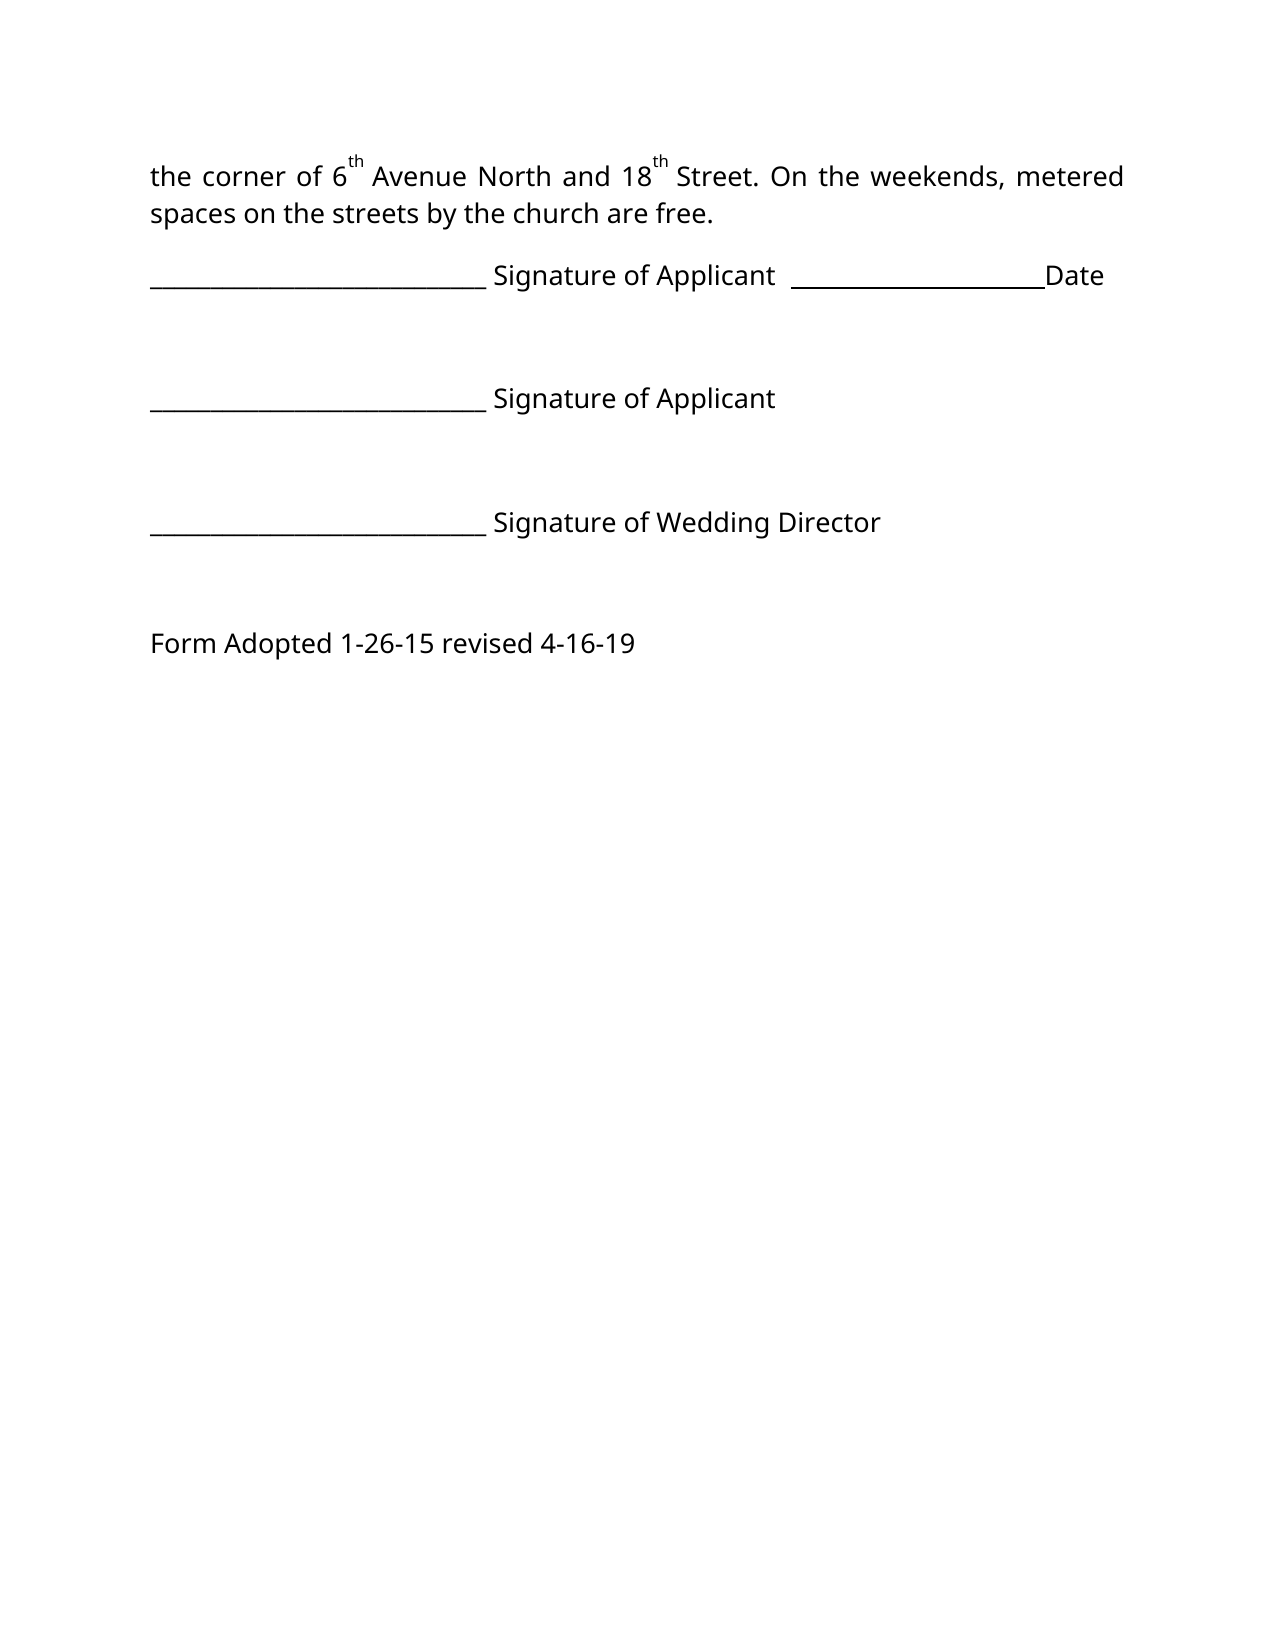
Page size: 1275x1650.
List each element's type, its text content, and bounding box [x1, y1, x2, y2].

text ____________________________ Signature of Wedding Director [150, 503, 1125, 540]
text ____________________________ Signature of Applicant [150, 380, 1125, 417]
text Form Adopted 1-26-15 revised 4-16-19 [150, 624, 1125, 661]
text ____________________________ Signature of Applicant Date [150, 256, 1125, 293]
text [150, 150, 1125, 231]
